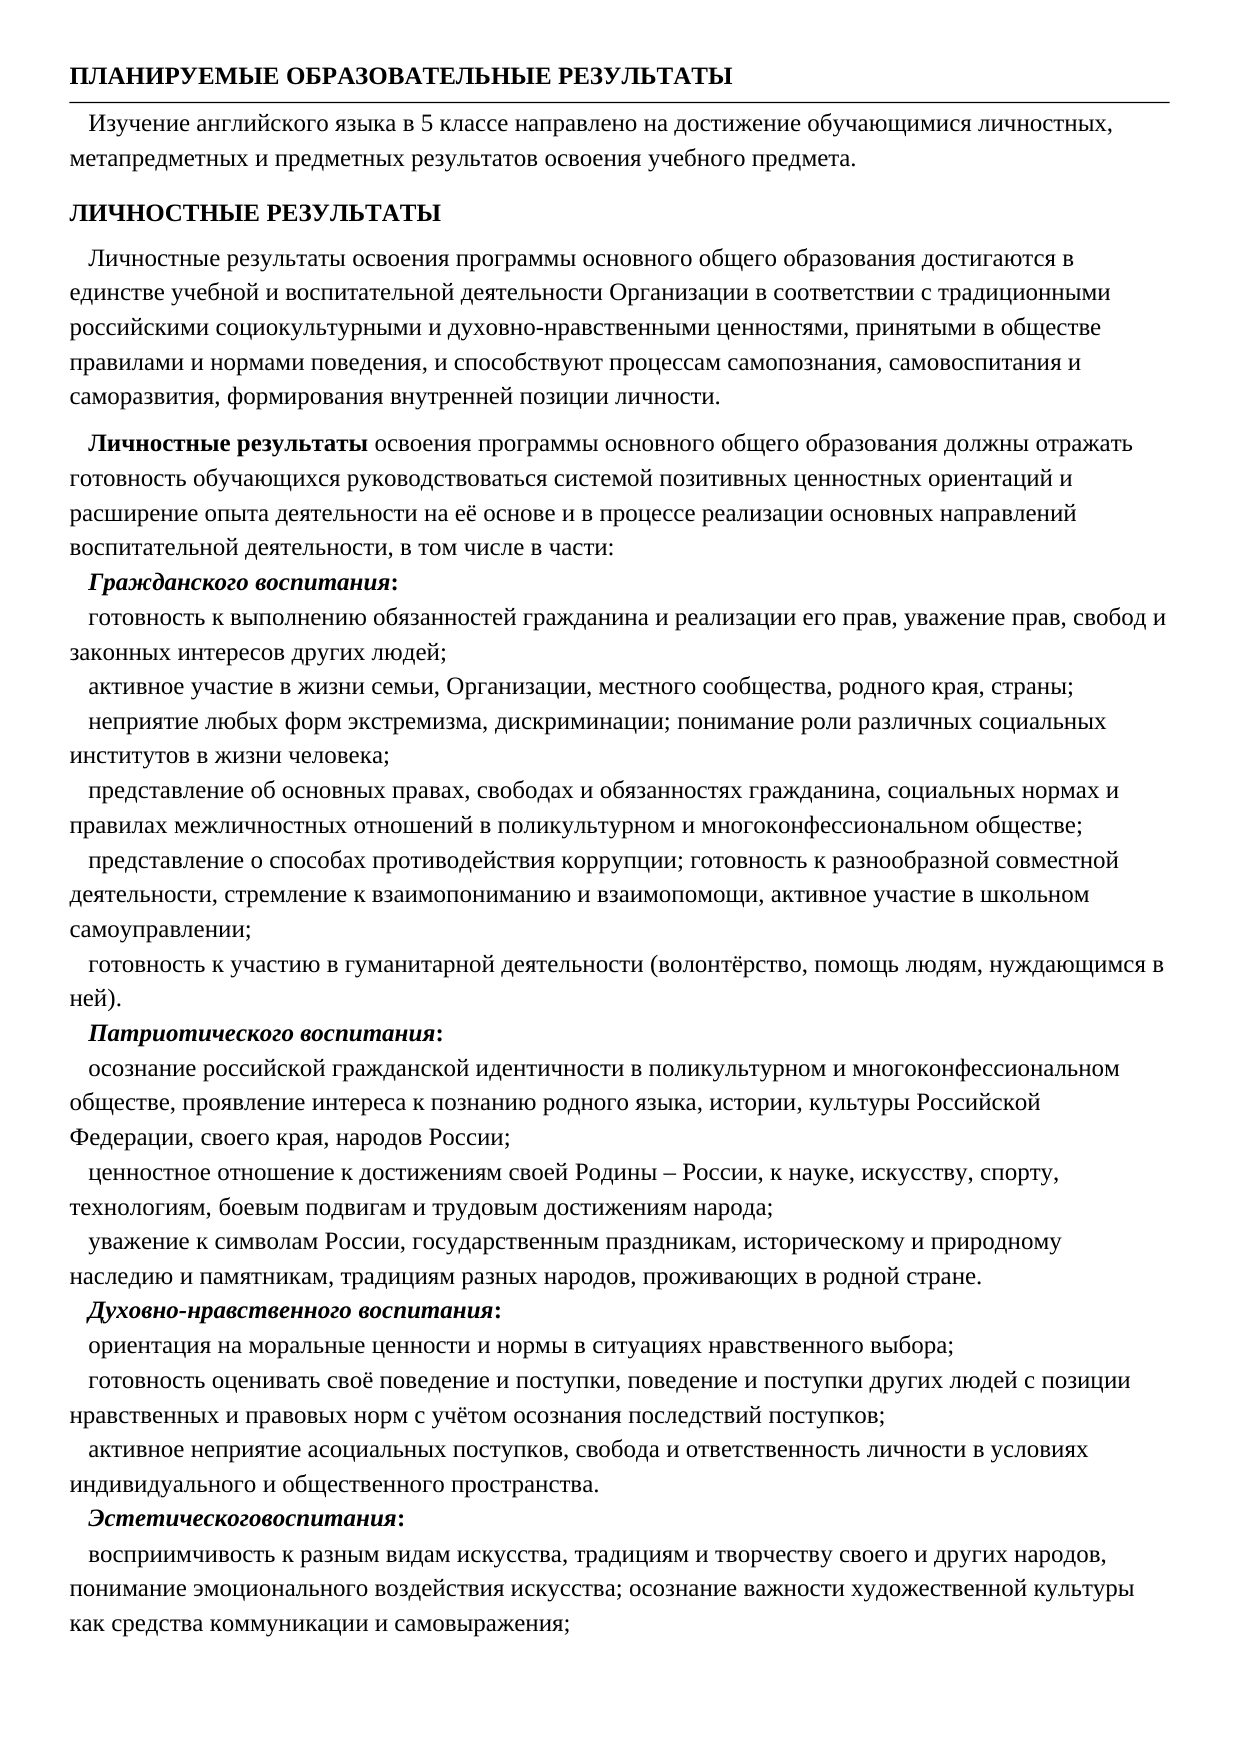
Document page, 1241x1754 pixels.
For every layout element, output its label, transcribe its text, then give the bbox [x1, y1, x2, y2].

text активное неприятие асоциальных поступков, свобода и ответственность личности в условиях индивидуального и общественного пространства. [69, 1434, 1092, 1498]
text готовность к выполнению обязанностей гражданина и реализации его прав, уважение прав, свобод и законных интересов других людей; [69, 602, 1169, 665]
text Личностные результаты освоения программы основного общего образования достигаются в единстве учебной и воспитательной деятельности Организации в соответствии с традиционными российскими социокультурными и духовно-нравственными ценностями, принятыми в обществе правилами и нормами поведения, и способствуют процессам самопознания, самовоспитания и саморазвития, формирования внутренней позиции личности. [69, 243, 1114, 410]
text активное участие в жизни семьи, Организации, местного сообщества, родного края, страны; неприятие любых форм экстремизма, дискриминации; понимание роли различных социальных [88, 671, 1182, 735]
subtitle Патриотического воспитания: [88, 1018, 1182, 1047]
subtitle Гражданского воспитания: [88, 567, 1182, 596]
text готовность к участию в гуманитарной деятельности (волонтёрство, помощь людям, нуждающимся в ней). [69, 949, 1182, 1012]
text представление о способах противодействия коррупции; готовность к разнообразной совместной деятельности, стремление к взаимопониманию и взаимопомощи, активное участие в школьном самоуправлении; [69, 845, 1122, 943]
subtitle ЛИЧНОСТНЫЕ РЕЗУЛЬТАТЫ [69, 198, 1182, 226]
subtitle ПЛАНИРУЕМЫЕ ОБРАЗОВАТЕЛЬНЫЕ РЕЗУЛЬТАТЫ [69, 61, 1182, 90]
text ориентация на моральные ценности и нормы в ситуациях нравственного выбора; [88, 1330, 1182, 1359]
text осознание российской гражданской идентичности в поликультурном и многоконфессиональном обществе, проявление интереса к познанию родного языка, истории, культуры Российской Федерации, своего края, народов России; [69, 1053, 1123, 1151]
text представление об основных правах, свободах и обязанностях гражданина, социальных нормах и правилах межличностных отношений в поликультурном и многоконфессиональном обществе; [69, 775, 1122, 839]
subtitle Духовно-нравственного воспитания: [88, 1296, 1182, 1324]
text уважение к символам России, государственным праздникам, историческому и природному наследию и памятникам, традициям разных народов, проживающих в родной стране. [69, 1226, 1065, 1290]
text восприимчивость к разным видам искусства, традициям и творчеству своего и других народов, понимание эмоционального воздействия искусства; осознание важности художественной культуры как средства коммуникации и самовыражения; [69, 1539, 1138, 1637]
text ценностное отношение к достижениям своей Родины – России, к науке, искусству, спорту, технологиям, боевым подвигам и трудовым достижениям народа; [69, 1157, 1062, 1220]
text Изучение английского языка в 5 классе направлено на достижение обучающимися личностных, метапредметных и предметных результатов освоения учебного предмета. [69, 108, 1116, 172]
text готовность оценивать своё поведение и поступки, поведение и поступки других людей с позиции нравственных и правовых норм с учётом осознания последствий поступков; [69, 1365, 1134, 1429]
text Личностные результаты освоения программы основного общего образования должны отражать готовность обучающихся руководствоваться системой позитивных ценностных ориентаций и расширение опыта деятельности на её основе и в процессе реализации основных направлений воспитательной деятельности, в том числе в части: [69, 428, 1136, 561]
subtitle Эстетическоговоспитания: [88, 1504, 1182, 1533]
text институтов в жизни человека; [69, 741, 1182, 769]
